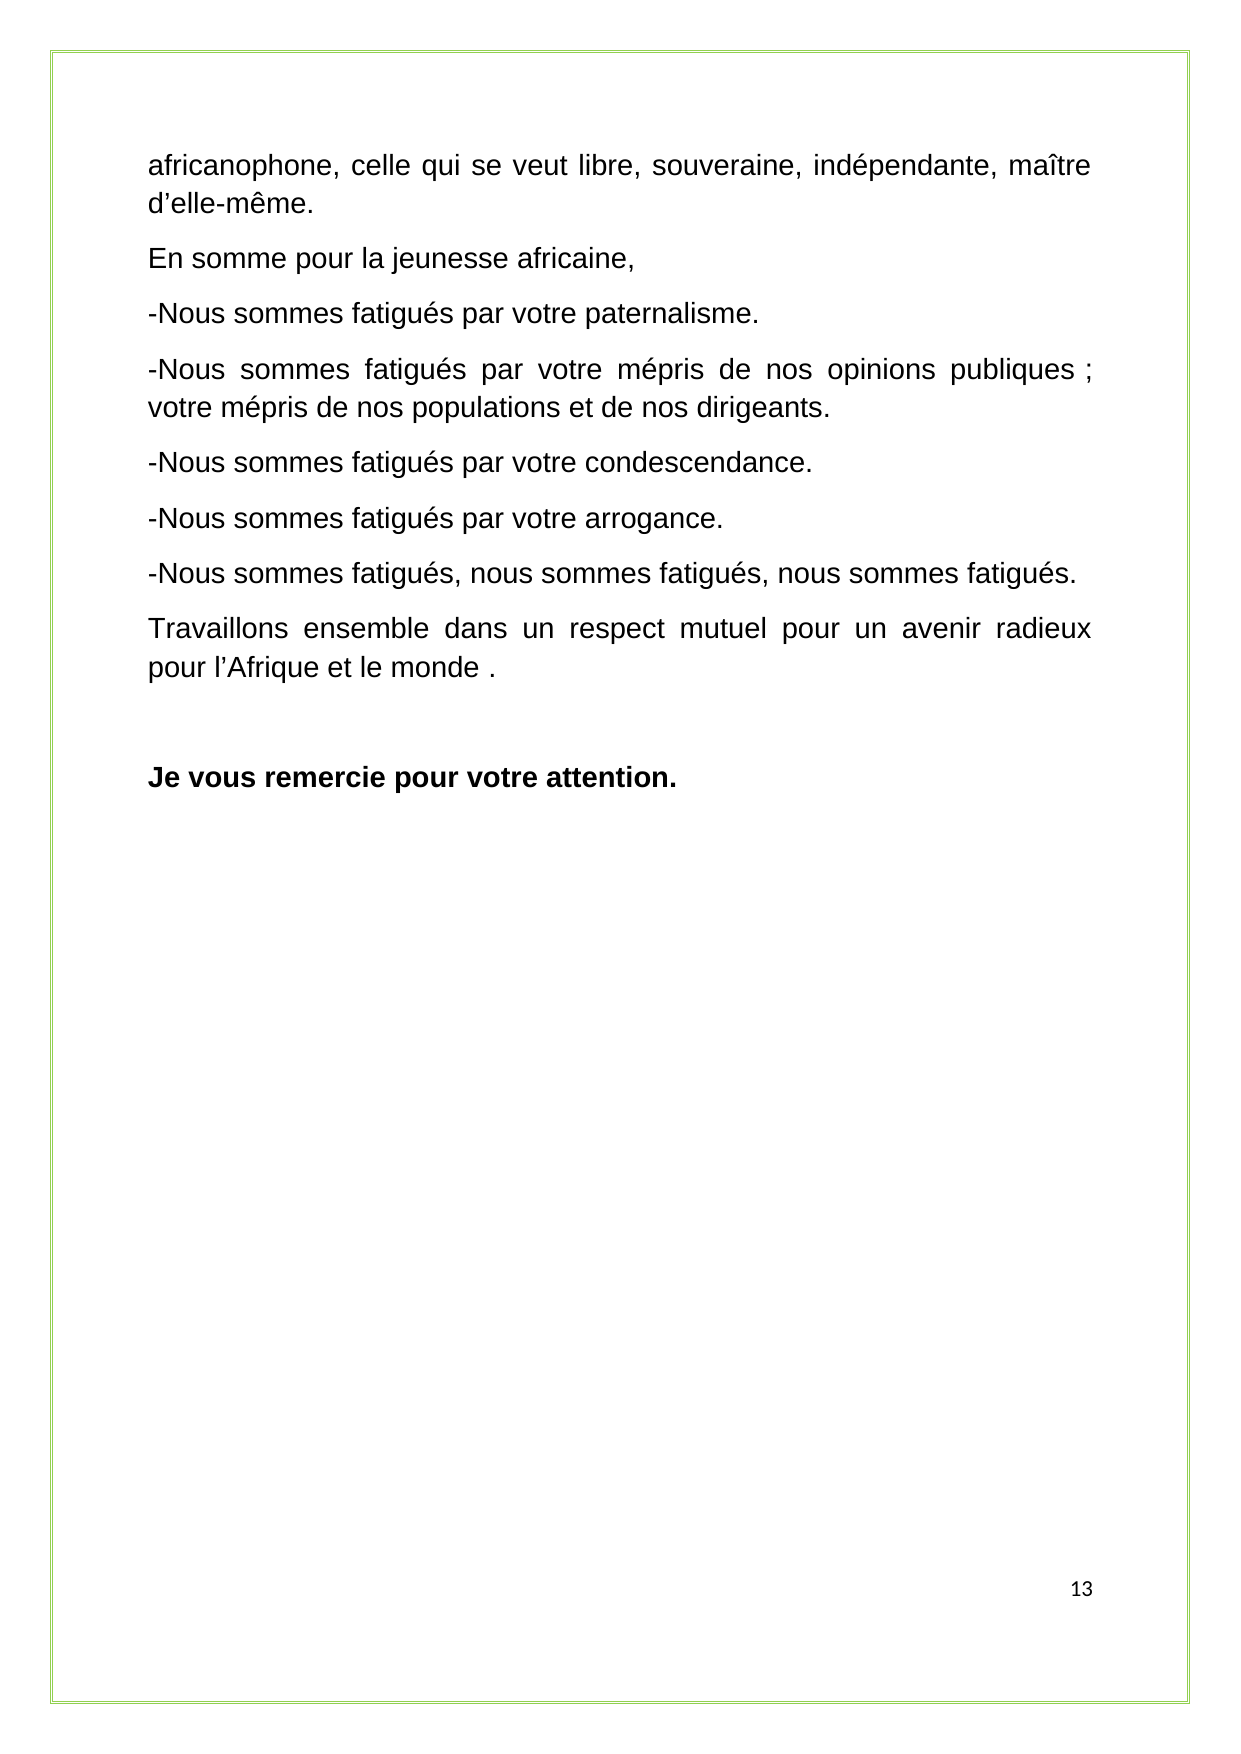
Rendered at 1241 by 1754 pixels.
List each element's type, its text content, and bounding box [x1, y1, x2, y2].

text En somme pour la jeunesse africaine, [148, 241, 1093, 275]
text Je vous remercie pour votre attention. [148, 760, 1093, 794]
text -Nous sommes fatigués par votre arrogance. [148, 501, 1093, 534]
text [148, 148, 1093, 220]
text -Nous sommes fatigués, nous sommes fatigués, nous sommes fatigués. [148, 556, 1093, 589]
text -Nous sommes fatigués par votre mépris de nos opinions publiques ; votre mépris de nos populations et de nos dirigeants. [148, 352, 1093, 424]
text Travaillons ensemble dans un respect mutuel pour un avenir radieux pour l’Afrique et le monde . [148, 611, 1093, 683]
text -Nous sommes fatigués par votre paternalisme. [148, 297, 1093, 330]
text -Nous sommes fatigués par votre condescendance. [148, 446, 1093, 479]
